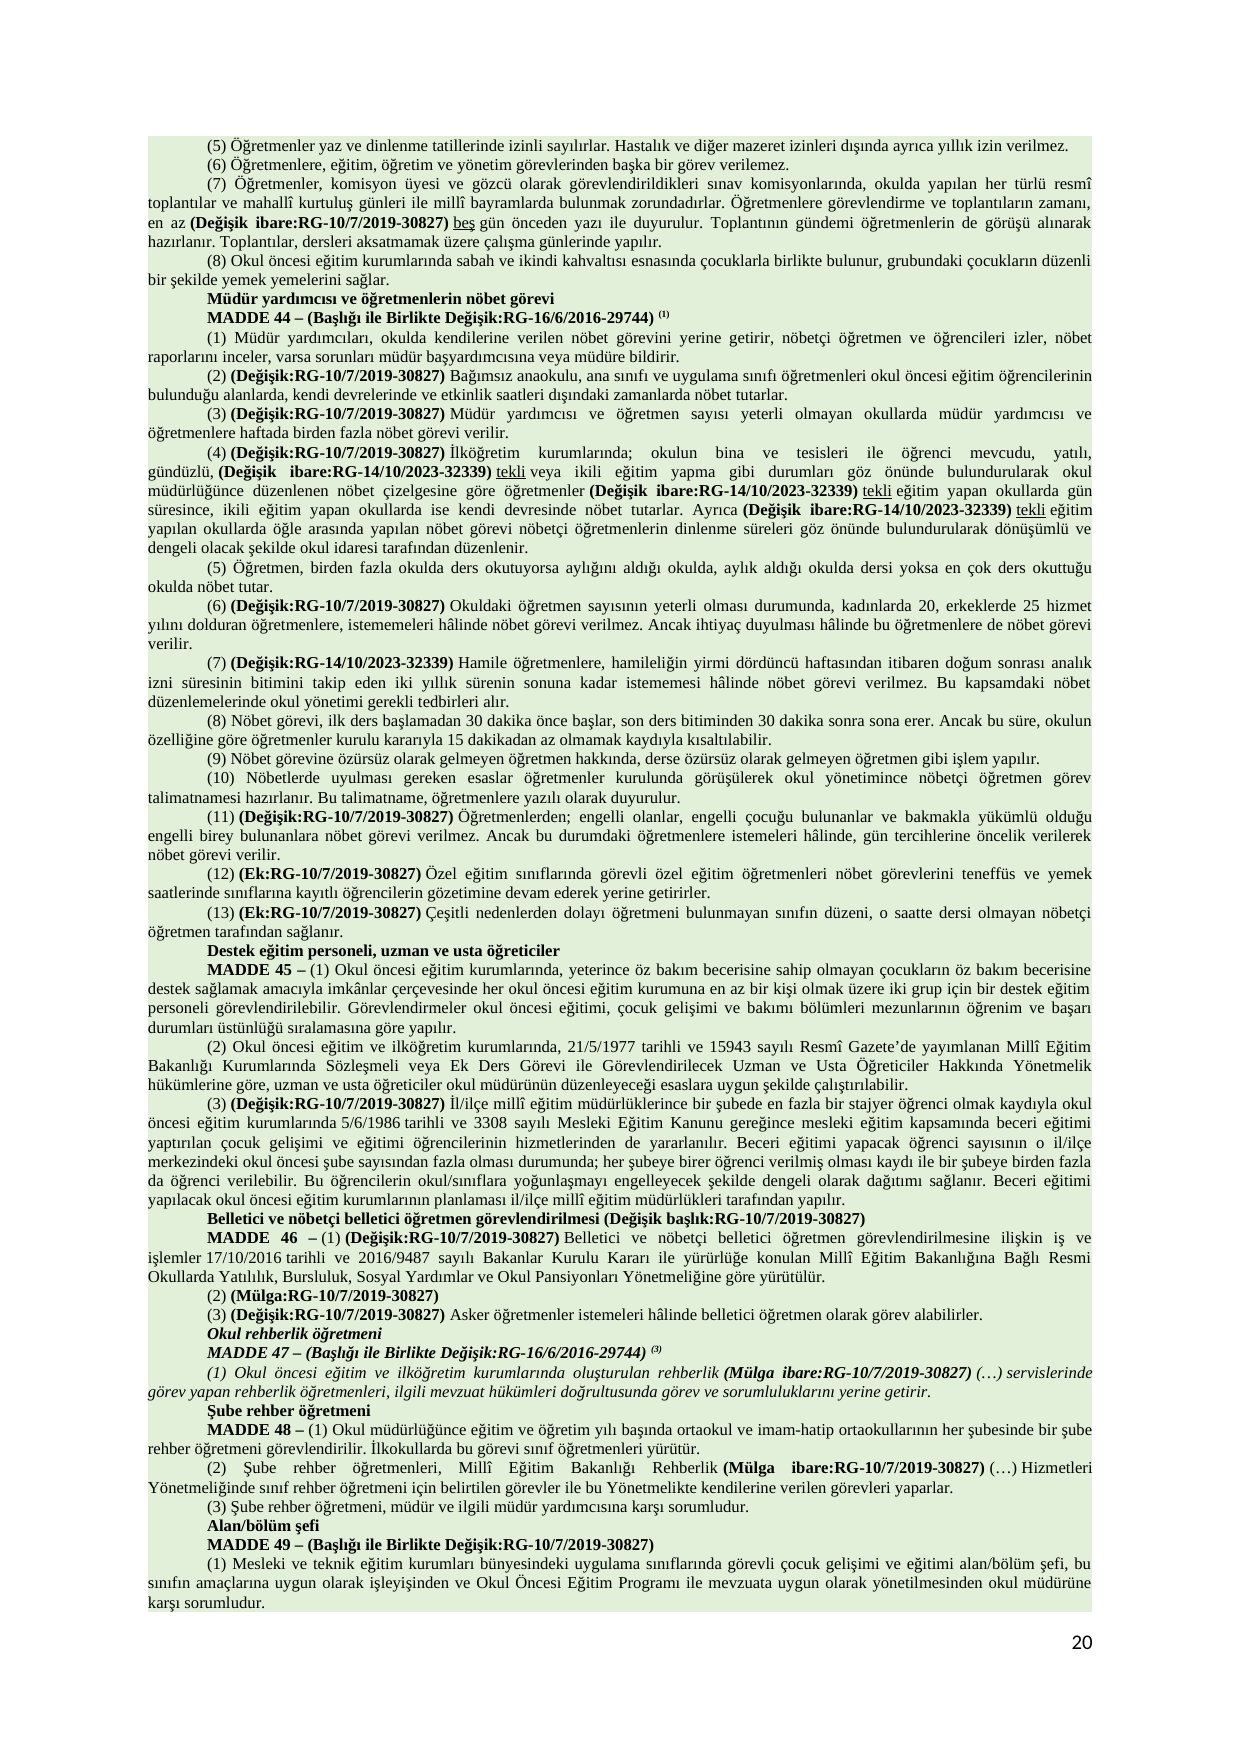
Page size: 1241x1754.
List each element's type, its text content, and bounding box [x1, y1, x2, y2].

text (6) Öğretmenlere, eğitim, öğretim ve yönetim görevlerinden başka bir görev verilemez. [148, 155, 1092, 174]
text (2) Şube rehber öğretmenleri, Millî Eğitim Bakanlığı Rehberlik (Mülga ibare:RG-10/7/2019-30827) (…) Hizmetleri Yönetmeliğinde sınıf rehber öğretmeni için belirtilen görevler ile bu Yönetmelikte kendilerine verilen görevleri yaparlar. [148, 1458, 1092, 1497]
text (10) Nöbetlerde uyulması gereken esaslar öğretmenler kurulunda görüşülerek okul yönetimince nöbetçi öğretmen görev talimatnamesi hazırlanır. Bu talimatname, öğretmenlere yazılı olarak duyurulur. [148, 768, 1092, 807]
text MADDE 48 – (1) Okul müdürlüğünce eğitim ve öğretim yılı başında ortaokul ve imam-hatip ortaokullarının her şubesinde bir şube rehber öğretmeni görevlendirilir. İlkokullarda bu görevi sınıf öğretmenleri yürütür. [148, 1420, 1092, 1458]
text (8) Okul öncesi eğitim kurumlarında sabah ve ikindi kahvaltısı esnasında çocuklarla birlikte bulunur, grubundaki çocukların düzenli bir şekilde yemek yemelerini sağlar. [148, 251, 1092, 289]
text (7) Öğretmenler, komisyon üyesi ve gözcü olarak görevlendirildikleri sınav komisyonlarında, okulda yapılan her türlü resmî toplantılar ve mahallî kurtuluş günleri ile millî bayramlarda bulunmak zorundadırlar. Öğretmenlere görevlendirme ve toplantıların zamanı, en az (Değişik ibare:RG-10/7/2019-30827) beş gün önceden yazı ile duyurulur. Toplantının gündemi öğretmenlerin de görüşü alınarak hazırlanır. Toplantılar, dersleri aksatmamak üzere çalışma günlerinde yapılır. [148, 174, 1092, 251]
text MADDE 46 – (1) (Değişik:RG-10/7/2019-30827) Belletici ve nöbetçi belletici öğretmen görevlendirilmesine ilişkin iş ve işlemler 17/10/2016 tarihli ve 2016/9487 sayılı Bakanlar Kurulu Kararı ile yürürlüğe konulan Millî Eğitim Bakanlığına Bağlı Resmi Okullarda Yatılılık, Bursluluk, Sosyal Yardımlar ve Okul Pansiyonları Yönetmeliğine göre yürütülür. [148, 1228, 1092, 1286]
text (13) (Ek:RG-10/7/2019-30827) Çeşitli nedenlerden dolayı öğretmeni bulunmayan sınıfın düzeni, o saatte dersi olmayan nöbetçi öğretmen tarafından sağlanır. [148, 902, 1092, 941]
text Destek eğitim personeli, uzman ve usta öğreticiler [148, 941, 1092, 960]
text (2) Okul öncesi eğitim ve ilköğretim kurumlarında, 21/5/1977 tarihli ve 15943 sayılı Resmî Gazete’de yayımlanan Millî Eğitim Bakanlığı Kurumlarında Sözleşmeli veya Ek Ders Görevi ile Görevlendirilecek Uzman ve Usta Öğreticiler Hakkında Yönetmelik hükümlerine göre, uzman ve usta öğreticiler okul müdürünün düzenleyeceği esaslara uygun şekilde çalıştırılabilir. [148, 1037, 1092, 1094]
text Belletici ve nöbetçi belletici öğretmen görevlendirilmesi (Değişik başlık:RG-10/7/2019-30827) [148, 1209, 1092, 1228]
text (3) Şube rehber öğretmeni, müdür ve ilgili müdür yardımcısına karşı sorumludur. [148, 1497, 1092, 1516]
text (3) (Değişik:RG-10/7/2019-30827) İl/ilçe millî eğitim müdürlüklerince bir şubede en fazla bir stajyer öğrenci olmak kaydıyla okul öncesi eğitim kurumlarında 5/6/1986 tarihli ve 3308 sayılı Mesleki Eğitim Kanunu gereğince mesleki eğitim kapsamında beceri eğitimi yaptırılan çocuk gelişimi ve eğitimi öğrencilerinin hizmetlerinden de yararlanılır. Beceri eğitimi yapacak öğrenci sayısının o il/ilçe merkezindeki okul öncesi şube sayısından fazla olması durumunda; her şubeye birer öğrenci verilmiş olması kaydı ile bir şubeye birden fazla da öğrenci verilebilir. Bu öğrencilerin okul/sınıflara yoğunlaşmayı engelleyecek şekilde dengeli olarak dağıtımı sağlanır. Beceri eğitimi yapılacak okul öncesi eğitim kurumlarının planlaması il/ilçe millî eğitim müdürlükleri tarafından yapılır. [148, 1094, 1092, 1209]
text (5) Öğretmenler yaz ve dinlenme tatillerinde izinli sayılırlar. Hastalık ve diğer mazeret izinleri dışında ayrıca yıllık izin verilmez. [148, 136, 1092, 155]
text (5) Öğretmen, birden fazla okulda ders okutuyorsa aylığını aldığı okulda, aylık aldığı okulda dersi yoksa en çok ders okuttuğu okulda nöbet tutar. [148, 557, 1092, 596]
text (1) Okul öncesi eğitim ve ilköğretim kurumlarında oluşturulan rehberlik (Mülga ibare:RG-10/7/2019-30827) (…) servislerinde görev yapan rehberlik öğretmenleri, ilgili mevzuat hükümleri doğrultusunda görev ve sorumluluklarını yerine getirir. [148, 1362, 1092, 1401]
text (1) Mesleki ve teknik eğitim kurumları bünyesindeki uygulama sınıflarında görevli çocuk gelişimi ve eğitimi alan/bölüm şefi, bu sınıfın amaçlarına uygun olarak işleyişinden ve Okul Öncesi Eğitim Programı ile mevzuata uygun olarak yönetilmesinden okul müdürüne karşı sorumludur. [148, 1554, 1092, 1612]
text (7) (Değişik:RG-14/10/2023-32339) Hamile öğretmenlere, hamileliğin yirmi dördüncü haftasından itibaren doğum sonrası analık izni süresinin bitimini takip eden iki yıllık sürenin sonuna kadar istememesi hâlinde nöbet görevi verilmez. Bu kapsamdaki nöbet düzenlemelerinde okul yönetimi gerekli tedbirleri alır. [148, 653, 1092, 711]
text (9) Nöbet görevine özürsüz olarak gelmeyen öğretmen hakkında, derse özürsüz olarak gelmeyen öğretmen gibi işlem yapılır. [148, 749, 1092, 768]
text MADDE 44 – (Başlığı ile Birlikte Değişik:RG-16/6/2016-29744) (1) [148, 308, 1092, 327]
text (4) (Değişik:RG-10/7/2019-30827) İlköğretim kurumlarında; okulun bina ve tesisleri ile öğrenci mevcudu, yatılı, gündüzlü, (Değişik ibare:RG-14/10/2023-32339) tekli veya ikili eğitim yapma gibi durumları göz önünde bulundurularak okul müdürlüğünce düzenlenen nöbet çizelgesine göre öğretmenler (Değişik ibare:RG-14/10/2023-32339) tekli eğitim yapan okullarda gün süresince, ikili eğitim yapan okullarda ise kendi devresinde nöbet tutarlar. Ayrıca (Değişik ibare:RG-14/10/2023-32339) tekli eğitim yapılan okullarda öğle arasında yapılan nöbet görevi nöbetçi öğretmenlerin dinlenme süreleri göz önünde bulundurularak dönüşümlü ve dengeli olacak şekilde okul idaresi tarafından düzenlenir. [148, 442, 1092, 557]
text (2) (Mülga:RG-10/7/2019-30827) [148, 1286, 1092, 1305]
text Şube rehber öğretmeni [148, 1401, 1092, 1420]
text Okul rehberlik öğretmeni [148, 1324, 1092, 1343]
text (12) (Ek:RG-10/7/2019-30827) Özel eğitim sınıflarında görevli özel eğitim öğretmenleri nöbet görevlerini teneffüs ve yemek saatlerinde sınıflarına kayıtlı öğrencilerin gözetimine devam ederek yerine getirirler. [148, 864, 1092, 902]
text (1) Müdür yardımcıları, okulda kendilerine verilen nöbet görevini yerine getirir, nöbetçi öğretmen ve öğrencileri izler, nöbet raporlarını inceler, varsa sorunları müdür başyardımcısına veya müdüre bildirir. [148, 327, 1092, 366]
text (6) (Değişik:RG-10/7/2019-30827) Okuldaki öğretmen sayısının yeterli olması durumunda, kadınlarda 20, erkeklerde 25 hizmet yılını dolduran öğretmenlere, istememeleri hâlinde nöbet görevi verilmez. Ancak ihtiyaç duyulması hâlinde bu öğretmenlere de nöbet görevi verilir. [148, 596, 1092, 653]
text MADDE 49 – (Başlığı ile Birlikte Değişik:RG-10/7/2019-30827) [148, 1535, 1092, 1554]
text Müdür yardımcısı ve öğretmenlerin nöbet görevi [148, 289, 1092, 308]
text MADDE 45 – (1) Okul öncesi eğitim kurumlarında, yeterince öz bakım becerisine sahip olmayan çocukların öz bakım becerisine destek sağlamak amacıyla imkânlar çerçevesinde her okul öncesi eğitim kurumuna en az bir kişi olmak üzere iki grup için bir destek eğitim personeli görevlendirilebilir. Görevlendirmeler okul öncesi eğitimi, çocuk gelişimi ve bakımı bölümleri mezunlarının öğrenim ve başarı durumları üstünlüğü sıralamasına göre yapılır. [148, 960, 1092, 1037]
text MADDE 47 – (Başlığı ile Birlikte Değişik:RG-16/6/2016-29744) (3) [148, 1343, 1092, 1362]
text (3) (Değişik:RG-10/7/2019-30827) Müdür yardımcısı ve öğretmen sayısı yeterli olmayan okullarda müdür yardımcısı ve öğretmenlere haftada birden fazla nöbet görevi verilir. [148, 404, 1092, 442]
text Alan/bölüm şefi [148, 1516, 1092, 1535]
text (8) Nöbet görevi, ilk ders başlamadan 30 dakika önce başlar, son ders bitiminden 30 dakika sonra sona erer. Ancak bu süre, okulun özelliğine göre öğretmenler kurulu kararıyla 15 dakikadan az olmamak kaydıyla kısaltılabilir. [148, 711, 1092, 749]
text (3) (Değişik:RG-10/7/2019-30827) Asker öğretmenler istemeleri hâlinde belletici öğretmen olarak görev alabilirler. [148, 1305, 1092, 1324]
text (2) (Değişik:RG-10/7/2019-30827) Bağımsız anaokulu, ana sınıfı ve uygulama sınıfı öğretmenleri okul öncesi eğitim öğrencilerinin bulunduğu alanlarda, kendi devrelerinde ve etkinlik saatleri dışındaki zamanlarda nöbet tutarlar. [148, 366, 1092, 404]
text (11) (Değişik:RG-10/7/2019-30827) Öğretmenlerden; engelli olanlar, engelli çocuğu bulunanlar ve bakmakla yükümlü olduğu engelli birey bulunanlara nöbet görevi verilmez. Ancak bu durumdaki öğretmenlere istemeleri hâlinde, gün tercihlerine öncelik verilerek nöbet görevi verilir. [148, 807, 1092, 864]
